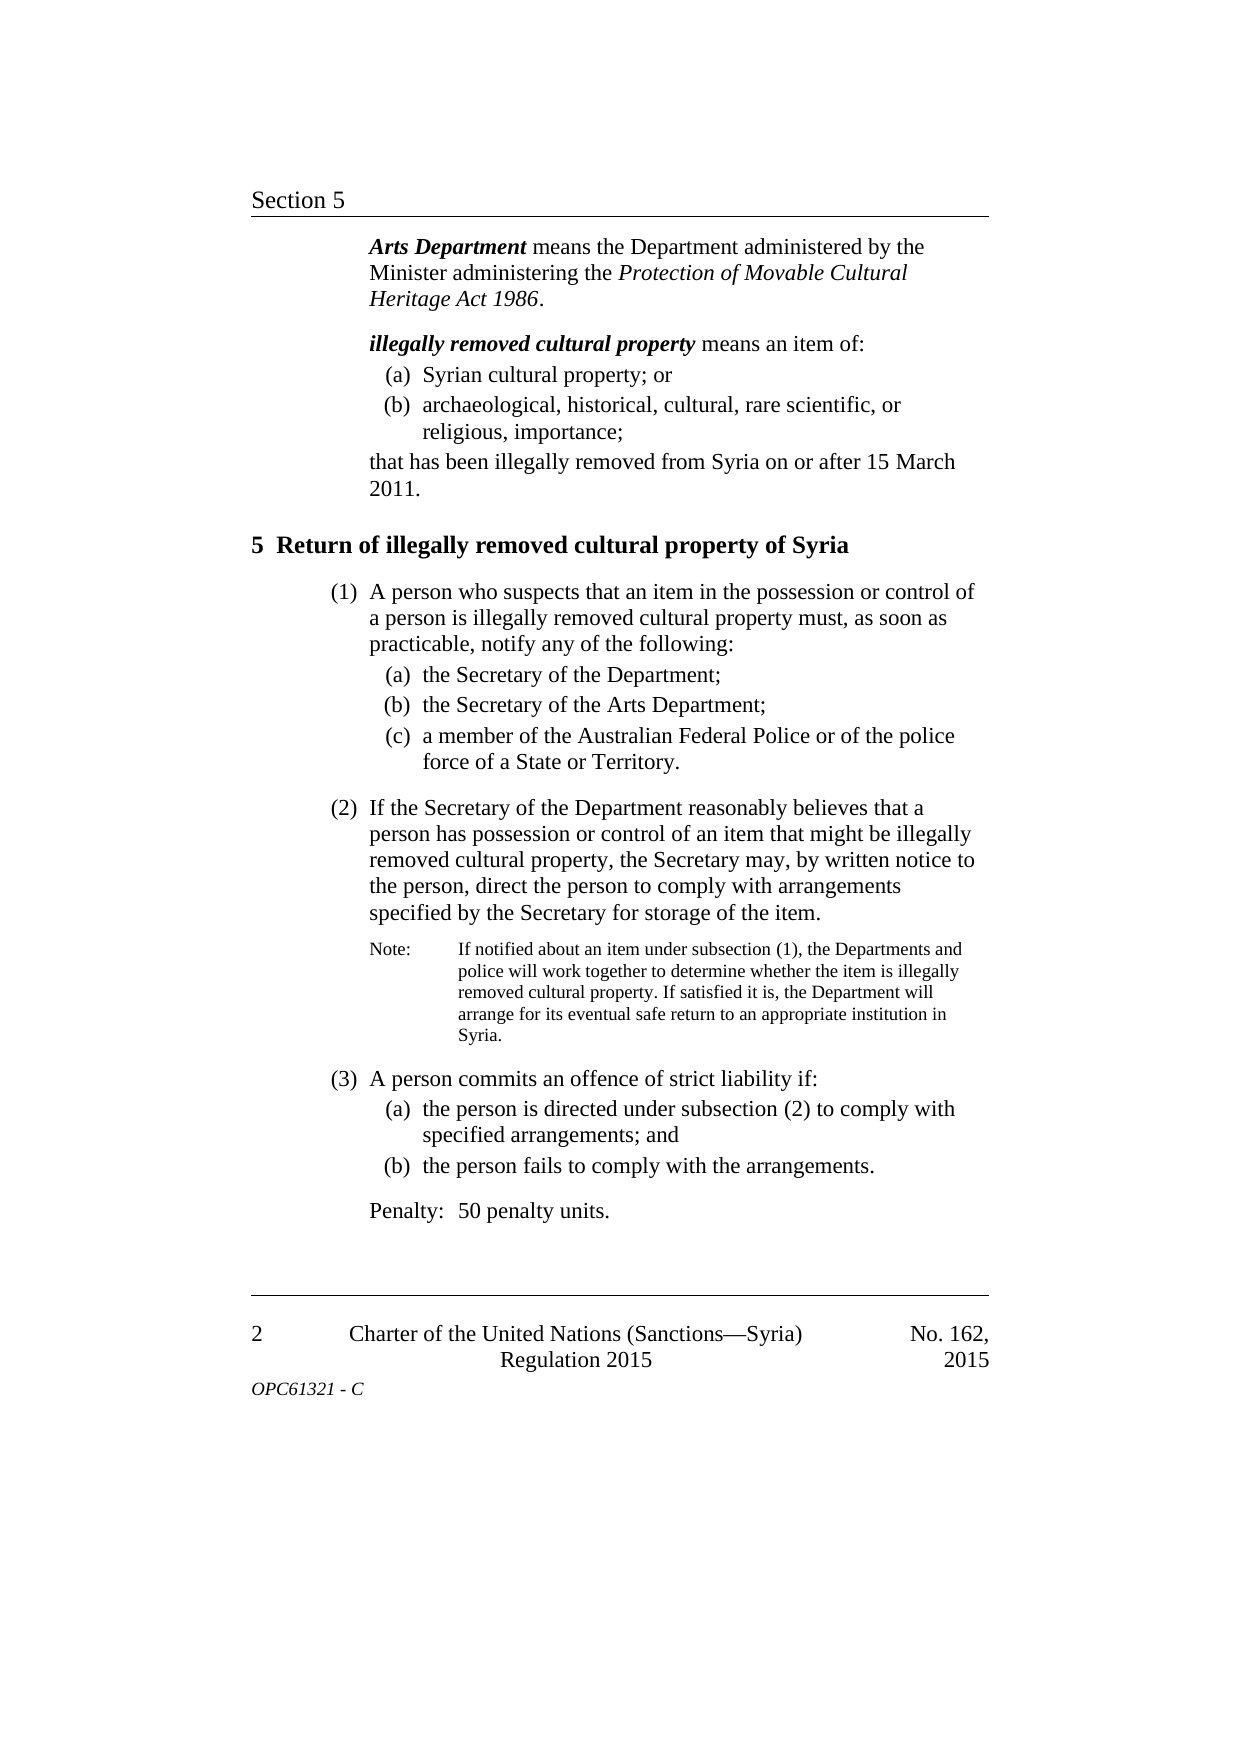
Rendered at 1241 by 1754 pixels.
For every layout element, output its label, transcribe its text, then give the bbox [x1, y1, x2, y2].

text Penalty: 50 penalty units. [369, 1197, 989, 1223]
text Arts Department means the Department administered by the Minister administering the Protection of Movable Cultural Heritage Act 1986. [369, 233, 989, 312]
text that has been illegally removed from Syria on or after 15 March 2011. [369, 448, 989, 501]
text (b) archaeological, historical, cultural, rare scientific, or religious, importance; [251, 392, 989, 444]
text (a) Syrian cultural property; or [251, 361, 989, 387]
text (c) a member of the Australian Federal Police or of the police force of a State or Territory. [251, 722, 989, 775]
text Note: If notified about an item under subsection (1), the Departments and police will work together to determine whether the item is illegally removed cultural property. If satisfied it is, the Department will arrange for its eventual safe return to an appropriate institution in Syria. [369, 938, 989, 1046]
text (a) the Secretary of the Department; [251, 661, 989, 687]
text (b) the person fails to comply with the arrangements. [251, 1152, 989, 1178]
text (a) the person is directed under subsection (2) to comply with specified arrangements; and [251, 1095, 989, 1148]
text 5 Return of illegally removed cultural property of Syria [251, 530, 989, 559]
text (b) the Secretary of the Arts Department; [251, 692, 989, 718]
text (3) A person commits an offence of strict liability if: [251, 1064, 989, 1091]
text (2) If the Secretary of the Department reasonably believes that a person has possession or control of an item that might be illegally removed cultural property, the Secretary may, by written notice to the person, direct the person to comply with arrangements specified by the Secretary for storage of the item. [251, 793, 989, 925]
text illegally removed cultural property means an item of: [369, 331, 989, 357]
text (1) A person who suspects that an item in the possession or control of a person is illegally removed cultural property must, as soon as practicable, notify any of the following: [251, 578, 989, 657]
